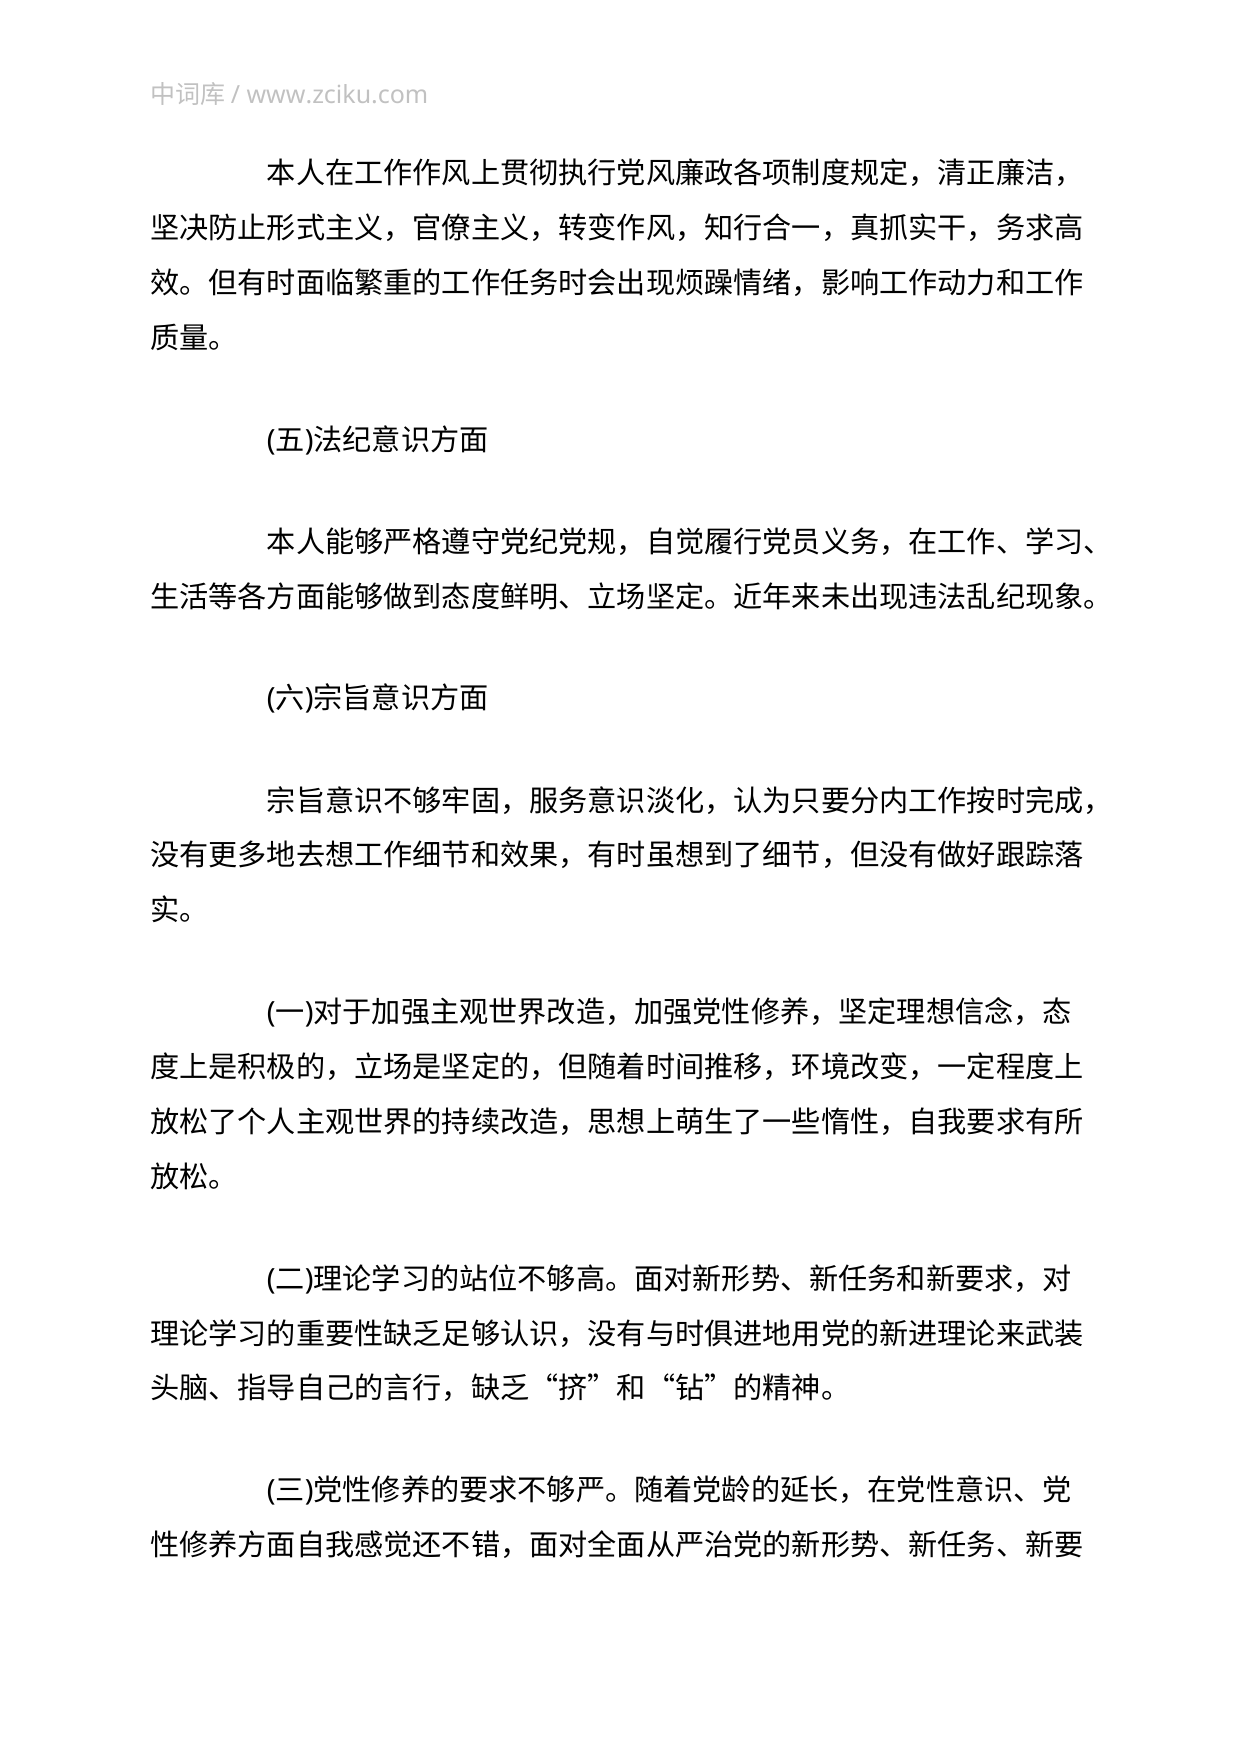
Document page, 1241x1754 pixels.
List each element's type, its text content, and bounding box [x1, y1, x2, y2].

text 本人能够严格遵守党纪党规，自觉履行党员义务，在工作、学习、生活等各方面能够做到态度鲜明、立场坚定。近年来未出现违法乱纪现象。 [150, 518, 1090, 616]
text (一)对于加强主观世界改造，加强党性修养，坚定理想信念，态度上是积极的，立场是坚定的，但随着时间推移，环境改变，一定程度上放松了个人主观世界的持续改造，思想上萌生了一些惰性，自我要求有所放松。 [150, 989, 1090, 1196]
text 宗旨意识不够牢固，服务意识淡化，认为只要分内工作按时完成，没有更多地去想工作细节和效果，有时虽想到了细节，但没有做好跟踪落实。 [150, 777, 1090, 929]
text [150, 1467, 1090, 1564]
text (二)理论学习的站位不够高。面对新形势、新任务和新要求，对理论学习的重要性缺乏足够认识，没有与时俱进地用党的新进理论来武装头脑、指导自己的言行，缺乏“挤”和“钻”的精神。 [150, 1255, 1090, 1407]
text (六)宗旨意识方面 [150, 675, 1090, 717]
text 本人在工作作风上贯彻执行党风廉政各项制度规定，清正廉洁，坚决防止形式主义，官僚主义，转变作风，知行合一，真抓实干，务求高效。但有时面临繁重的工作任务时会出现烦躁情绪，影响工作动力和工作质量。 [150, 150, 1090, 357]
text (五)法纪意识方面 [150, 416, 1090, 459]
